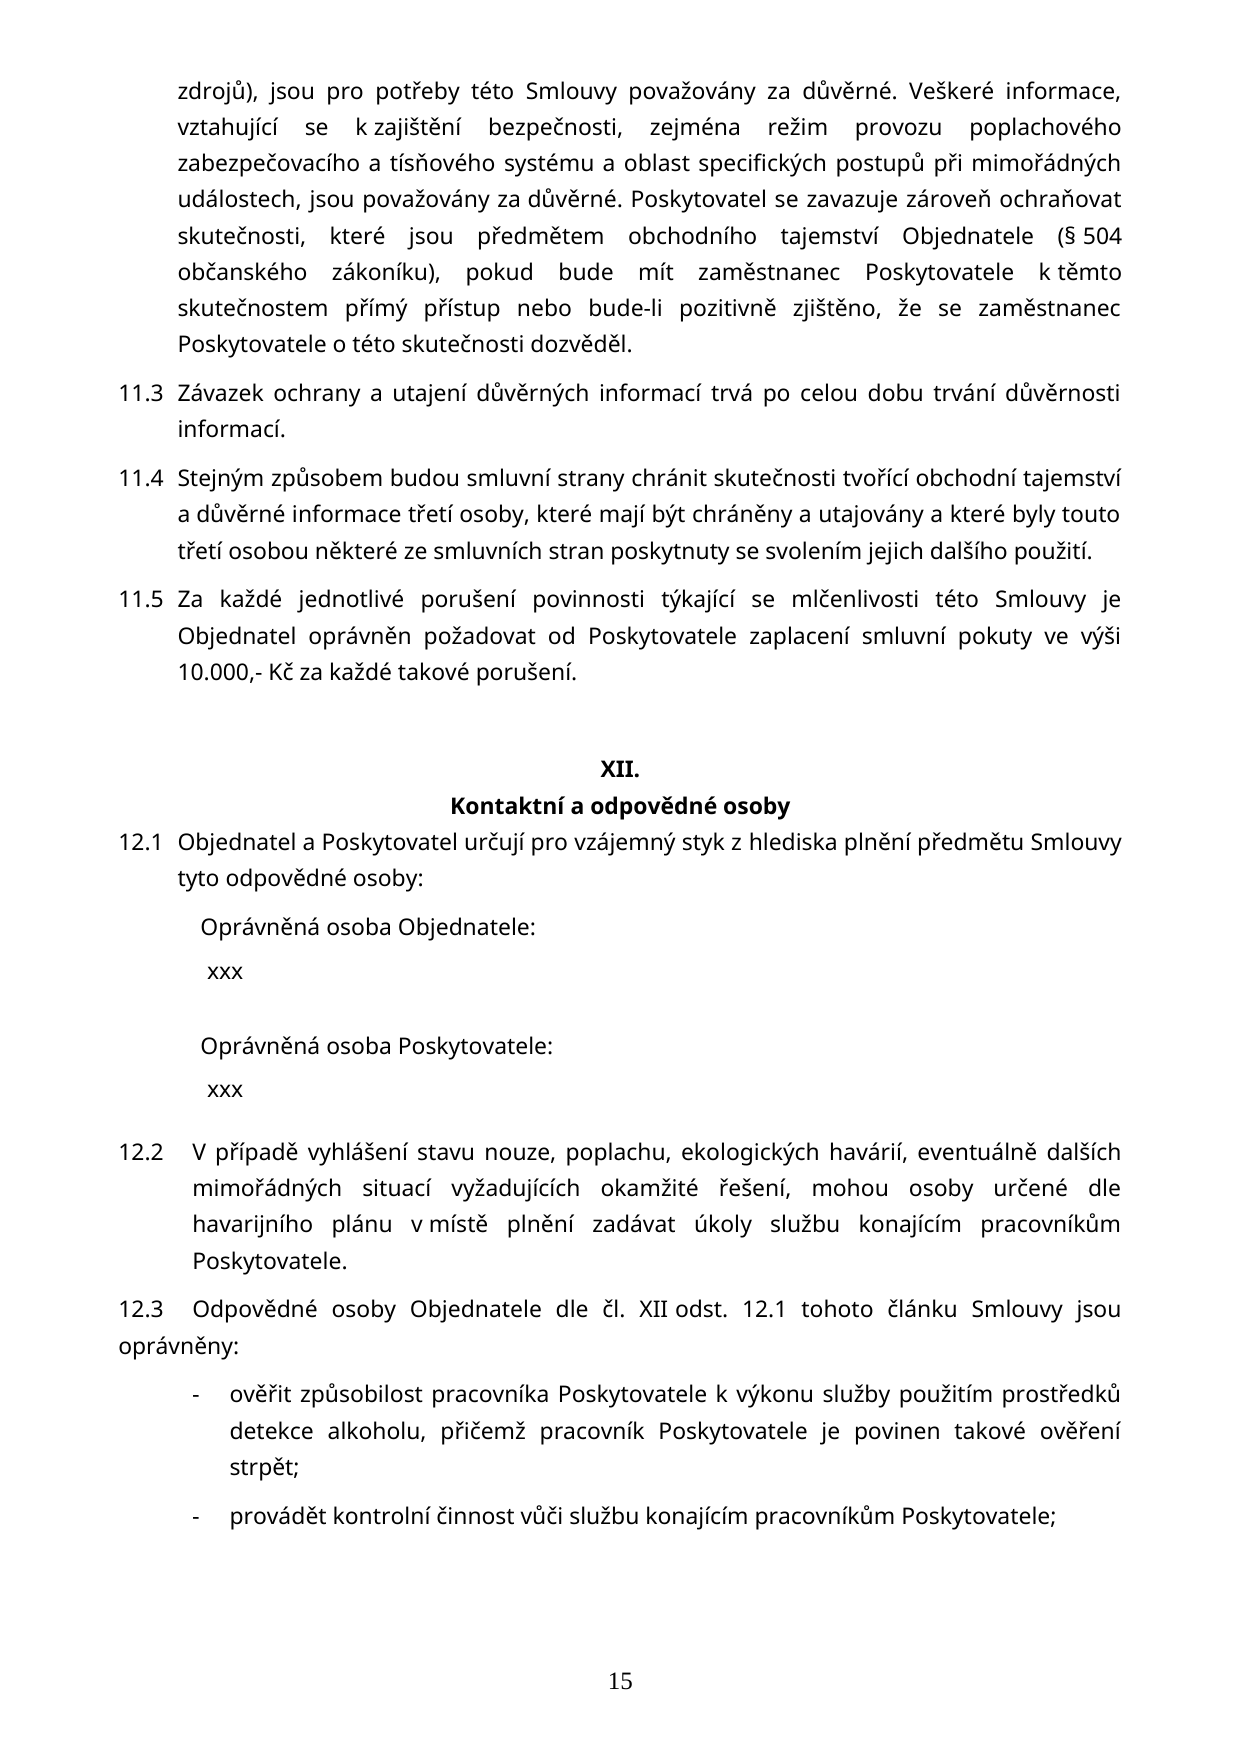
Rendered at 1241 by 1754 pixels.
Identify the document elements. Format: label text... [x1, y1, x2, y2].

list xxx [207, 1073, 1122, 1104]
text XII. [118, 753, 1122, 784]
list provádět kontrolní činnost vůči službu konajícím pracovníkům Poskytovatele; [192, 1499, 1122, 1531]
text Kontaktní a odpovědné osoby [118, 789, 1122, 821]
list ověřit způsobilost pracovníka Poskytovatele k výkonu služby použitím prostředků detekce alkoholu, přičemž pracovník Poskytovatele je povinen takové ověření strpět; [192, 1378, 1122, 1482]
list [118, 74, 1122, 359]
list Závazek ochrany a utajení důvěrných informací trvá po celou dobu trvání důvěrnosti informací. [118, 377, 1122, 444]
list xxx [207, 954, 1122, 986]
text 12.1 Objednatel a Poskytovatel určují pro vzájemný styk z hlediska plnění předmětu Smlouvy tyto odpovědné osoby: [118, 826, 1122, 893]
list Stejným způsobem budou smluvní strany chránit skutečnosti tvořící obchodní tajemství a důvěrné informace třetí osoby, které mají být chráněny a utajovány a které byly touto třetí osobou některé ze smluvních stran poskytnuty se svolením jejich dalšího použití. [118, 462, 1122, 566]
list Za každé jednotlivé porušení povinnosti týkající se mlčenlivosti této Smlouvy je Objednatel oprávněn požadovat od Poskytovatele zaplacení smluvní pokuty ve výši 10.000,- Kč za každé takové porušení. [118, 583, 1122, 687]
text 12.2 V případě vyhlášení stavu nouze, poplachu, ekologických havárií, eventuálně dalších mimořádných situací vyžadujících okamžité řešení, mohou osoby určené dle havarijního plánu v místě plnění zadávat úkoly službu konajícím pracovníkům Poskytovatele. [118, 1136, 1122, 1276]
text Oprávněná osoba Poskytovatele: [200, 1029, 1122, 1061]
text Oprávněná osoba Objednatele: [200, 911, 1122, 942]
text 12.3 Odpovědné osoby Objednatele dle čl. XII odst. 12.1 tohoto článku Smlouvy jsou oprávněny: [118, 1293, 1122, 1361]
